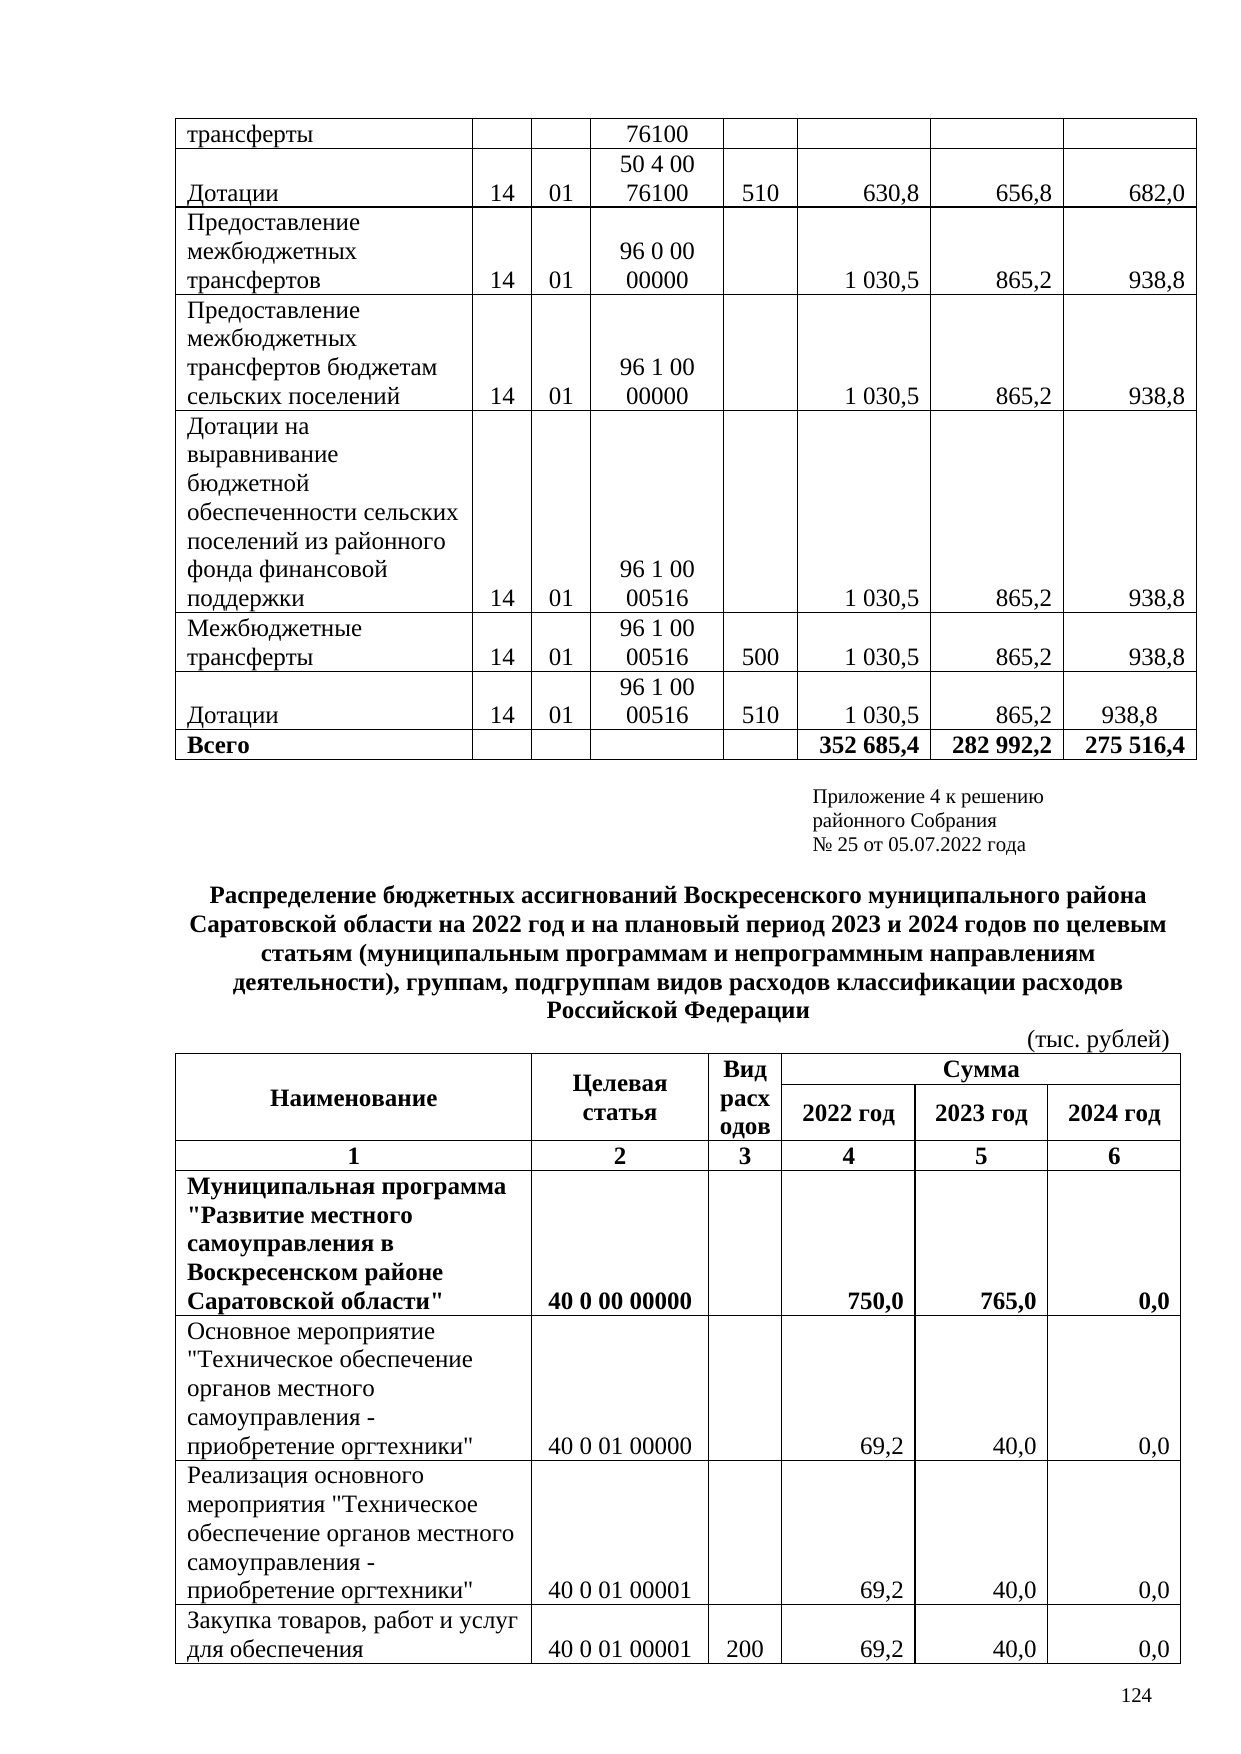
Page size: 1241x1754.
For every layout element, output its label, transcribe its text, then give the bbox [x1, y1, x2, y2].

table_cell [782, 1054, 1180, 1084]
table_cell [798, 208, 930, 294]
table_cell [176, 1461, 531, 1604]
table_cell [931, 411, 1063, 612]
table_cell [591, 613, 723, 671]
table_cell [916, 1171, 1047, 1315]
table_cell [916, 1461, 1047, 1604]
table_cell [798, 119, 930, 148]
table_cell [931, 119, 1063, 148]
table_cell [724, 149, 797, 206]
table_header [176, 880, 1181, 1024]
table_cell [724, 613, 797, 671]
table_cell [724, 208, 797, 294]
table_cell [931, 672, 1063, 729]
text № 25 от 05.07.2022 года [812, 832, 1152, 856]
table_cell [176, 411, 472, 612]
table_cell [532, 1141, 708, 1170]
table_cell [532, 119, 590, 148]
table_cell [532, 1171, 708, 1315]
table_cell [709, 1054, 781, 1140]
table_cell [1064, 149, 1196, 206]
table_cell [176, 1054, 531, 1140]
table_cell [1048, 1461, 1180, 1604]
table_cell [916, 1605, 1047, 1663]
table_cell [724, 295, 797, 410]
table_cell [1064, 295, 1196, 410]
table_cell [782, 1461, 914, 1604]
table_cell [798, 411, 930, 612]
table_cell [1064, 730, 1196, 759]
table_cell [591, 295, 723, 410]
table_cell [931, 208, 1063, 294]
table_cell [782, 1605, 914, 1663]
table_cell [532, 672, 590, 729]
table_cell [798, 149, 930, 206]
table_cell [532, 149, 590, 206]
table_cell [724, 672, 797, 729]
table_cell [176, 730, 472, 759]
text Приложение 4 к решению [812, 784, 1152, 808]
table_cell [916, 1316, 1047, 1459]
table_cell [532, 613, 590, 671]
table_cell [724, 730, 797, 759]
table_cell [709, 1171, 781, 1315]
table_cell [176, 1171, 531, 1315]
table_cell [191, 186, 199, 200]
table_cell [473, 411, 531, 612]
text районного Собрания [812, 808, 1152, 832]
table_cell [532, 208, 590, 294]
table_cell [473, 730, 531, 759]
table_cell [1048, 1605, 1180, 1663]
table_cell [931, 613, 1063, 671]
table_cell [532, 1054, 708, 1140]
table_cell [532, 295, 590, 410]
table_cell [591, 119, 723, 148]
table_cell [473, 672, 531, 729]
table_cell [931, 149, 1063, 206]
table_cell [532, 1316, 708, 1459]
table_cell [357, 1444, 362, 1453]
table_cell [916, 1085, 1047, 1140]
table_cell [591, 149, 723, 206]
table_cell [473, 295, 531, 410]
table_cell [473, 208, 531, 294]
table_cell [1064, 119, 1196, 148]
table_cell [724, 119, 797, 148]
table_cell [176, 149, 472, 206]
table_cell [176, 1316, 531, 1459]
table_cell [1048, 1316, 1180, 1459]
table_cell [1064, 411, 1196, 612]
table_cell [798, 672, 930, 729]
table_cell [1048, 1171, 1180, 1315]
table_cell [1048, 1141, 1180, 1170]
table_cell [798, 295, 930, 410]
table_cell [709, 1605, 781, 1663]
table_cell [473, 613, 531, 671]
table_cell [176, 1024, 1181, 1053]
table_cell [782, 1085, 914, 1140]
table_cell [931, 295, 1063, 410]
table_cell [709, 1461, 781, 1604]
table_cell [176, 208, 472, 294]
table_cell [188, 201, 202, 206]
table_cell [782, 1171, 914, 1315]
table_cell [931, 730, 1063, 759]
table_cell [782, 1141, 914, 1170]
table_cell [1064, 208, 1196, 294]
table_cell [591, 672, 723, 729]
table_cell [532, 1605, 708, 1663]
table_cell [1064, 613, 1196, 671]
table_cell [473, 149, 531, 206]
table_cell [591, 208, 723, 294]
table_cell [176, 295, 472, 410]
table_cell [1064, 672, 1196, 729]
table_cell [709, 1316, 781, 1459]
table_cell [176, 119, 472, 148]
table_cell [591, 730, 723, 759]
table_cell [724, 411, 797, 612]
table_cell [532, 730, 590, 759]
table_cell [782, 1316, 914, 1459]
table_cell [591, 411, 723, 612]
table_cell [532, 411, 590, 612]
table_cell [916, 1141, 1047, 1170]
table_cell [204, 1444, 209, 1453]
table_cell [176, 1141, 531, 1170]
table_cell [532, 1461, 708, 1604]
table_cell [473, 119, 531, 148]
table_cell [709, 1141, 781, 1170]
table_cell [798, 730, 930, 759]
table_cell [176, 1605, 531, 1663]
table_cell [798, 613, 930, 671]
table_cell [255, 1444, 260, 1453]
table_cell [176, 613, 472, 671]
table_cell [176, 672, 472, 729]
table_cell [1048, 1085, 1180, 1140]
